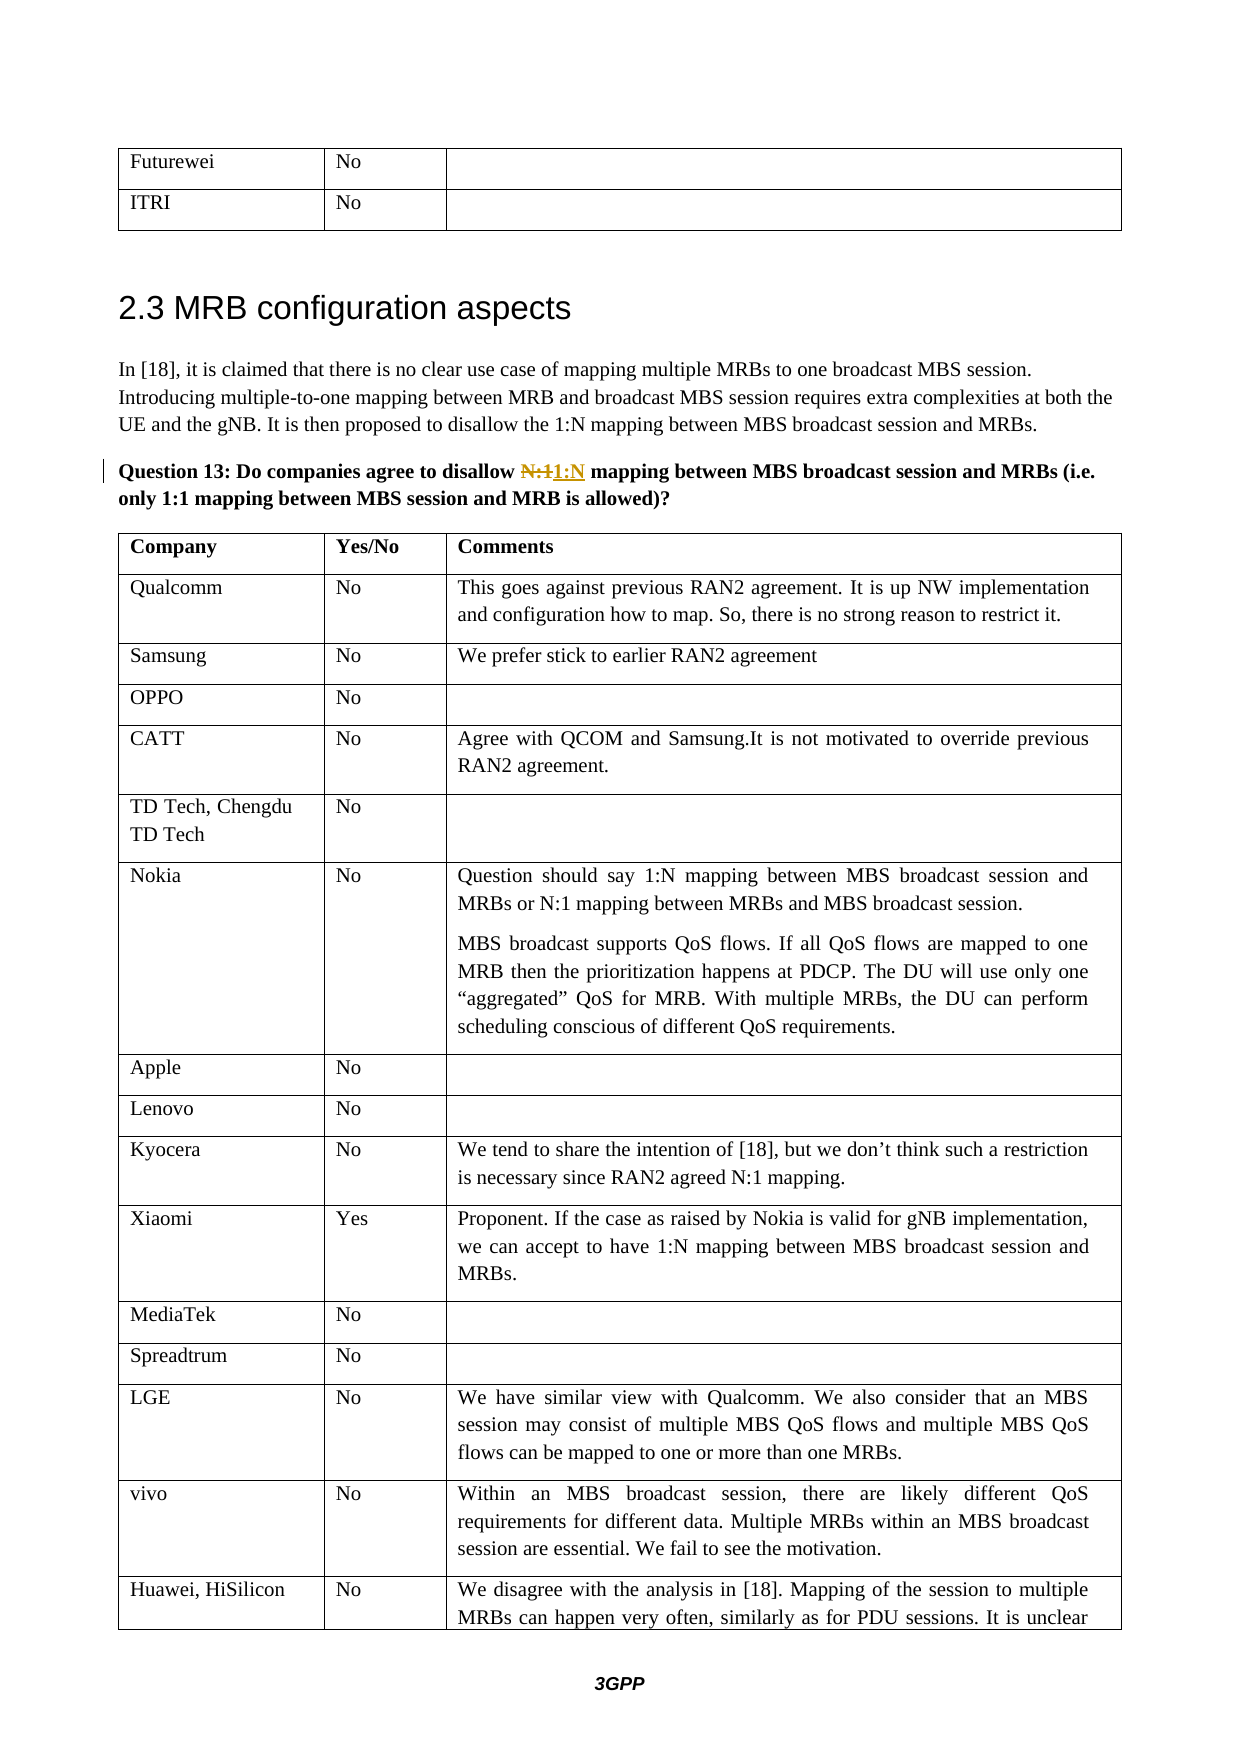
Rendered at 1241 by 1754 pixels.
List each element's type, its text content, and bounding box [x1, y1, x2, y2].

table_cell [447, 1302, 1121, 1342]
table_cell Xiaomi [119, 1206, 324, 1301]
table_cell Agree with QCOM and Samsung.It is not motivated to override previous RAN2 agreement. [447, 726, 1121, 793]
table_cell Yes [325, 1206, 446, 1301]
table_cell Qualcomm [119, 575, 324, 642]
table_cell No [325, 149, 446, 189]
table_cell Lenovo [119, 1096, 324, 1136]
table_cell We tend to share the intention of [18], but we don’t think such a restriction is necessary since RAN2 agreed N:1 mapping. [447, 1137, 1121, 1205]
table_cell No [325, 575, 446, 642]
table_cell Nokia [119, 863, 324, 1054]
table_cell [447, 685, 1121, 725]
table_cell No [325, 685, 446, 725]
table_cell No [325, 1055, 446, 1095]
table_cell Spreadtrum [119, 1344, 324, 1383]
table_cell [447, 1096, 1121, 1136]
table_cell This goes against previous RAN2 agreement. It is up NW implementation and configuration how to map. So, there is no strong reason to restrict it. [447, 575, 1121, 642]
table_cell No [325, 1577, 446, 1629]
table_cell MediaTek [119, 1302, 324, 1342]
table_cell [447, 1577, 1121, 1629]
table_cell We have similar view with Qualcomm. We also consider that an MBS session may consist of multiple MBS QoS flows and multiple MBS QoS flows can be mapped to one or more than one MRBs. [447, 1385, 1121, 1480]
table_header Company [119, 534, 324, 574]
table_cell Within an MBS broadcast session, there are likely different QoS requirements for different data. Multiple MRBs within an MBS broadcast session are essential. We fail to see the motivation. [447, 1481, 1121, 1576]
table_cell No [325, 644, 446, 683]
table_cell [447, 190, 1121, 230]
table_cell OPPO [119, 685, 324, 725]
table_cell No [325, 1344, 446, 1383]
table_cell No [325, 1481, 446, 1576]
table_cell ITRI [119, 190, 324, 230]
table_cell No [325, 863, 446, 1054]
table_cell [447, 149, 1121, 189]
text Question 13: Do companies agree to disallow mapping between MBS broadcast session and MRBs (i.e. only 1:1 mapping between MBS session and MRB is allowed)? [118, 458, 1122, 510]
text In [18], it is claimed that there is no clear use case of mapping multiple MRBs to one broadcast MBS session. Introducing multiple-to-one mapping between MRB and broadcast MBS session requires extra complexities at both the UE and the gNB. It is then proposed to disallow the 1:N mapping between MBS broadcast session and MRBs. [118, 357, 1122, 436]
table_cell [447, 1055, 1121, 1095]
table_cell Apple [119, 1055, 324, 1095]
table_header Yes/No [325, 534, 446, 574]
table_cell No [325, 795, 446, 862]
table_cell Question should say 1:N mapping between MBS broadcast session and MRBs or N:1 mapping between MRBs and MBS broadcast session. MBS broadcast supports QoS flows. If all QoS flows are mapped to one MRB then the prioritization happens at PDCP. The DU will use only one “aggregated” QoS for MRB. With multiple MRBs, the DU can perform scheduling conscious of different QoS requirements. [447, 863, 1121, 1054]
table_cell [447, 1344, 1121, 1383]
table_cell Proponent. If the case as raised by Nokia is valid for gNB implementation, we can accept to have 1:N mapping between MBS broadcast session and MRBs. [447, 1206, 1121, 1301]
table_cell [447, 795, 1121, 862]
subtitle MRB configuration aspects [118, 288, 1101, 326]
table_cell No [325, 1137, 446, 1205]
table_cell Kyocera [119, 1137, 324, 1205]
table_cell No [325, 1385, 446, 1480]
table_cell Huawei, HiSilicon [119, 1577, 324, 1629]
table_cell No [325, 1096, 446, 1136]
table_cell vivo [119, 1481, 324, 1576]
table_cell LGE [119, 1385, 324, 1480]
table_cell Samsung [119, 644, 324, 683]
table_header Comments [447, 534, 1121, 574]
table_cell We prefer stick to earlier RAN2 agreement [447, 644, 1121, 683]
table_cell TD Tech, Chengdu TD Tech [119, 795, 324, 862]
table_cell CATT [119, 726, 324, 793]
table_cell No [325, 190, 446, 230]
table_cell No [325, 1302, 446, 1342]
table_cell Futurewei [119, 149, 324, 189]
table_cell No [325, 726, 446, 793]
